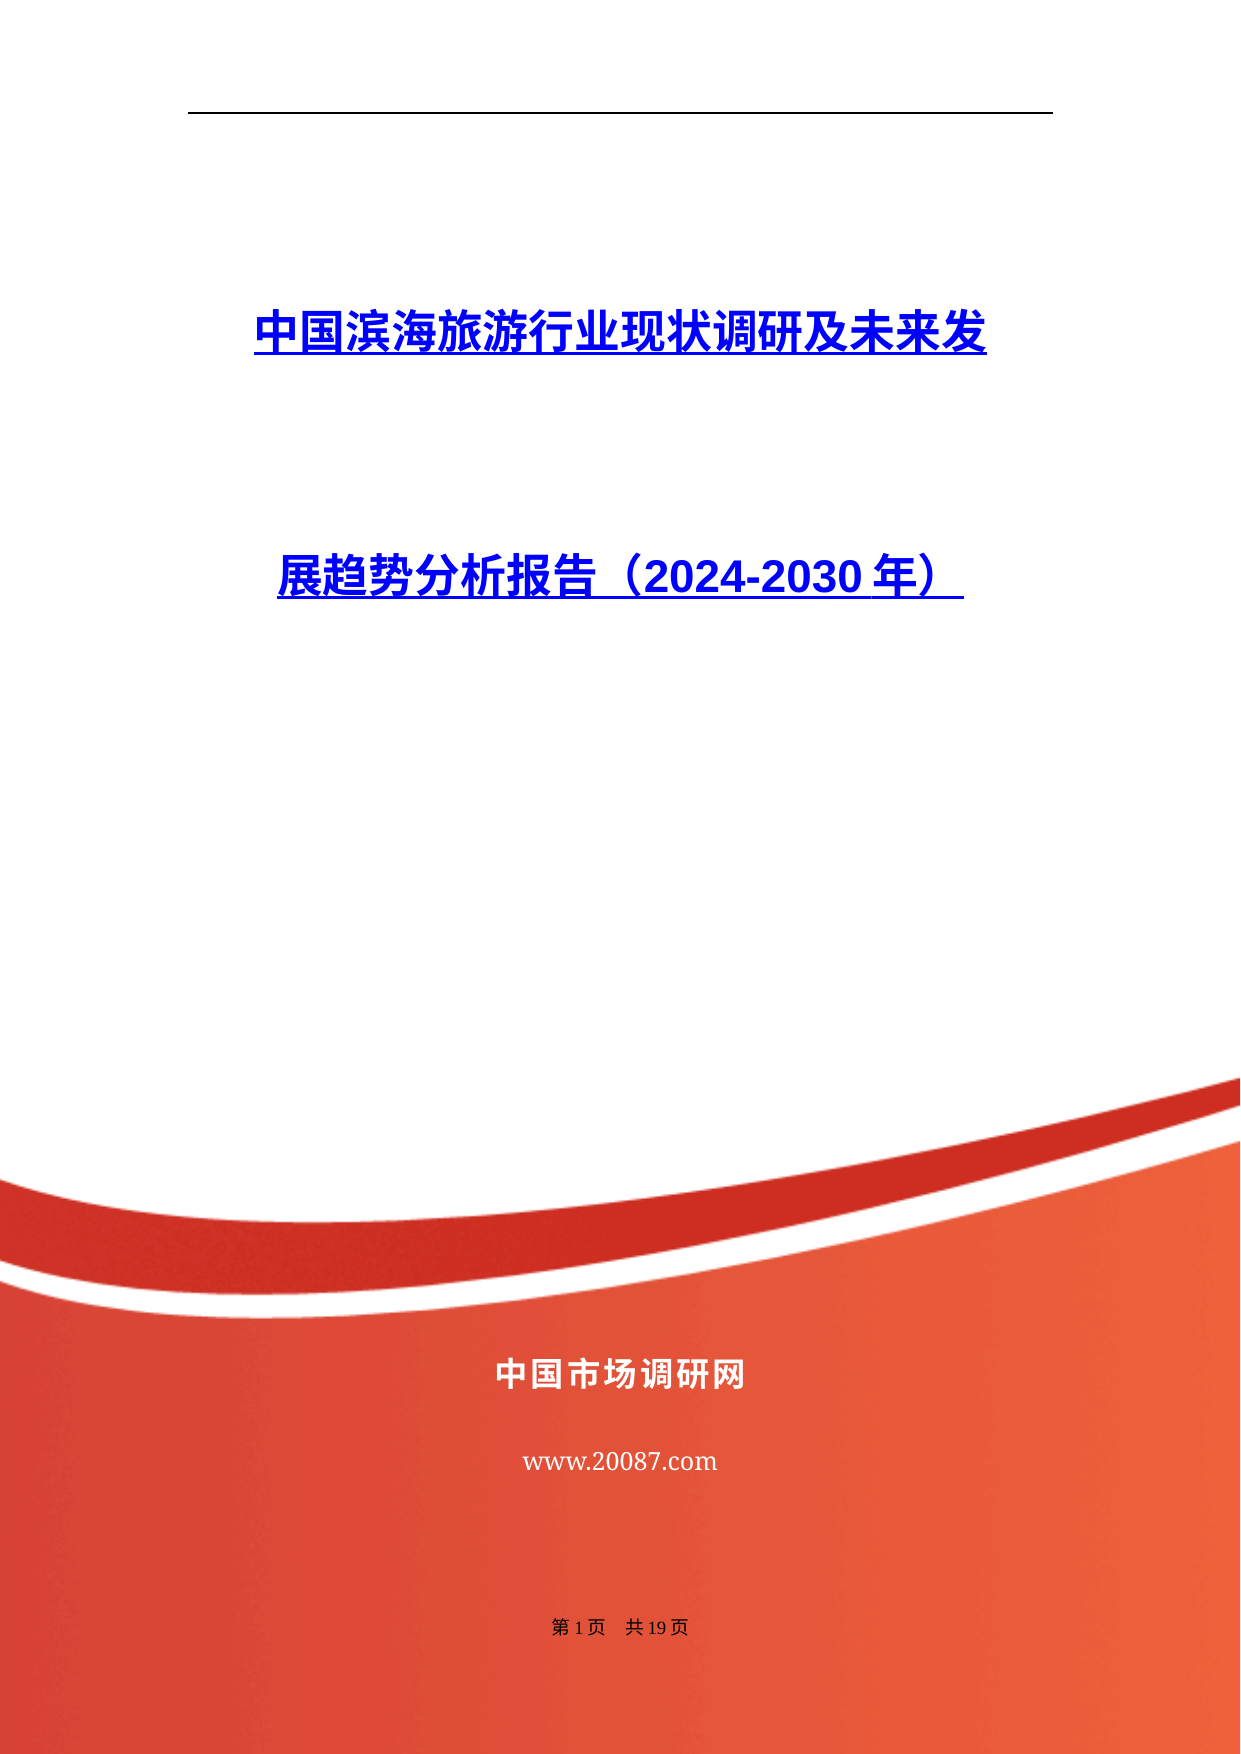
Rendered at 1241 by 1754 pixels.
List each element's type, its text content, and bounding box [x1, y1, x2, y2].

subtitle 中国市场调研网 [187, 1339, 1053, 1404]
text www.20087.com [187, 1428, 1053, 1493]
picture [0, 1006, 1241, 1754]
table_header 中国滨海旅游行业现状调研及未来发展趋势分析报告（2024-2030年） [188, 207, 1053, 773]
